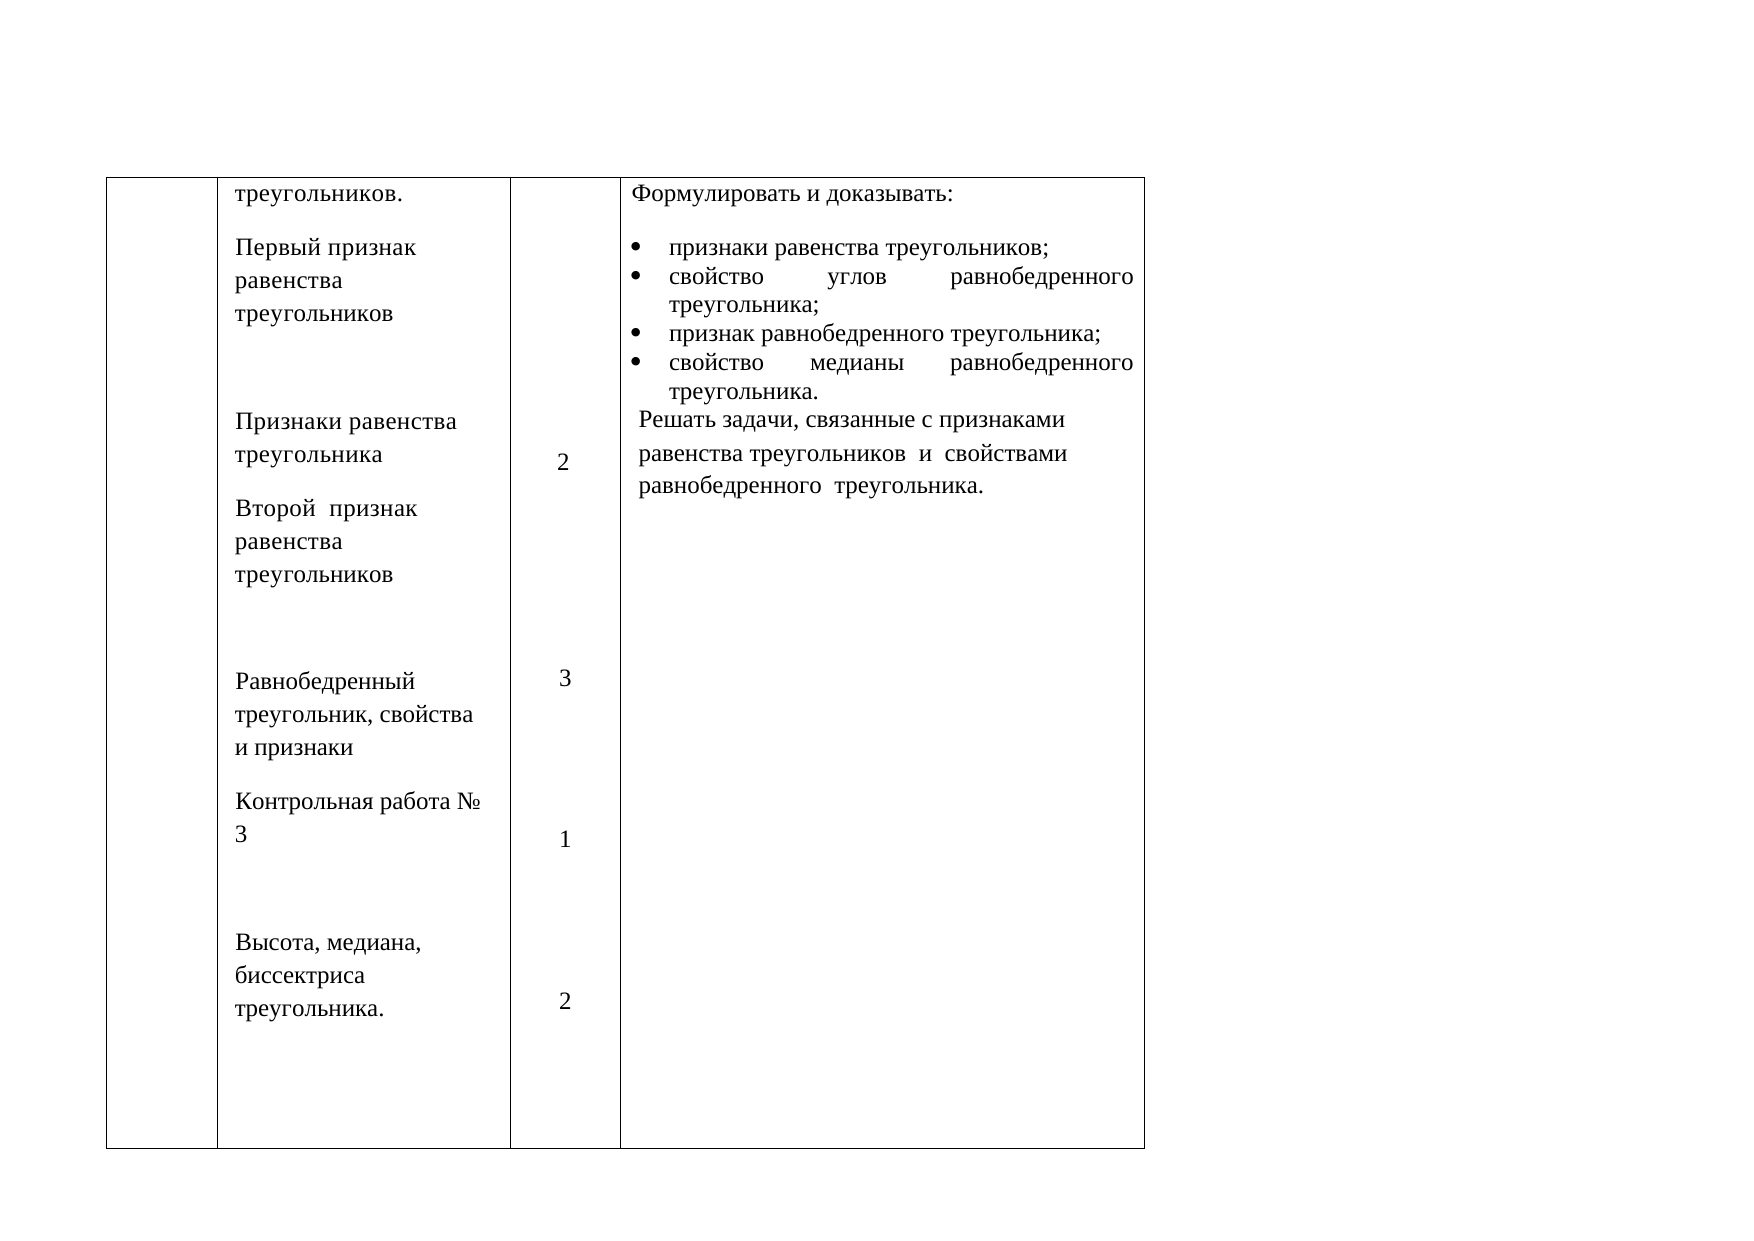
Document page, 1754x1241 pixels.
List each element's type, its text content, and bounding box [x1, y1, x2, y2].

table_cell [107, 178, 217, 1148]
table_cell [218, 178, 510, 1148]
table_cell 3 2 3 1 2 2 3 1 [511, 178, 620, 1148]
